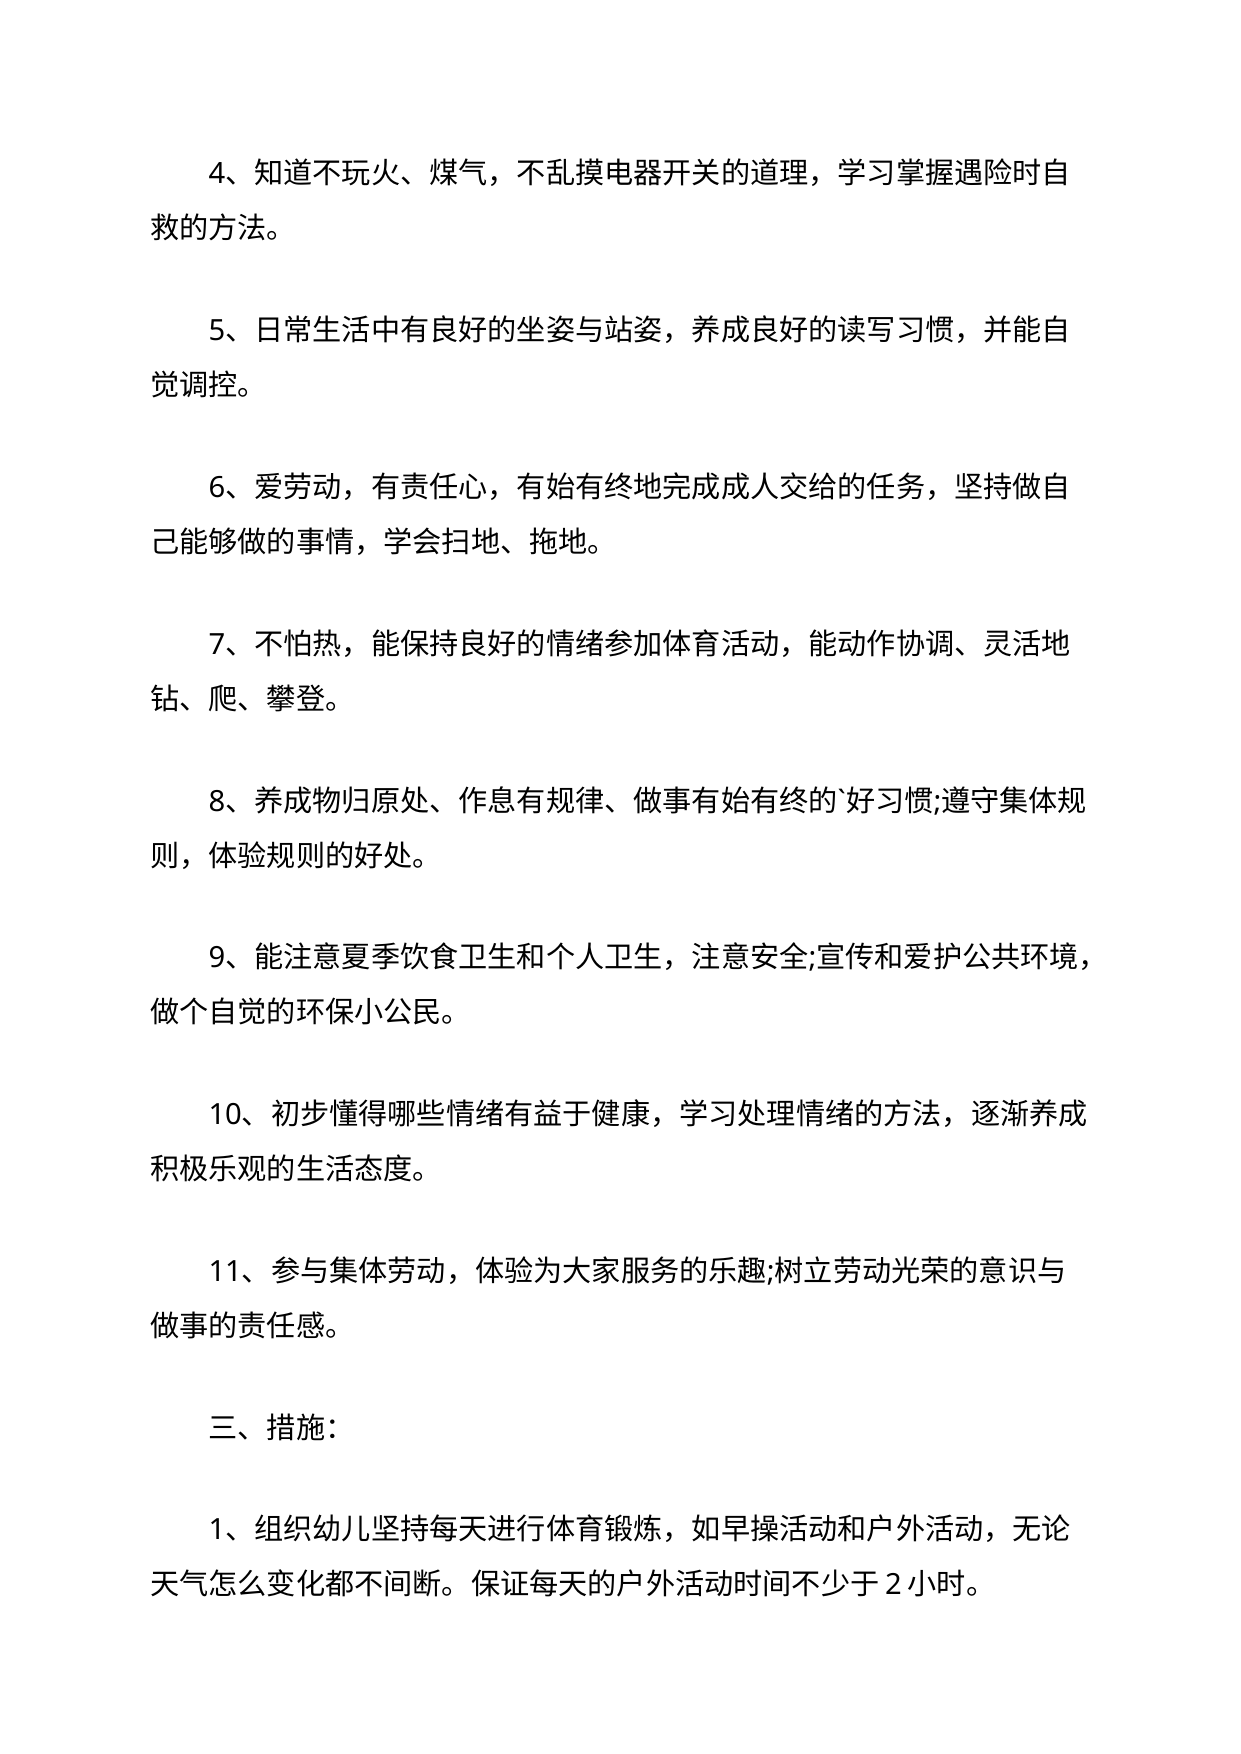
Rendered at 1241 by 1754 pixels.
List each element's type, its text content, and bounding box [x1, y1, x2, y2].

text 4、知道不玩火、煤气，不乱摸电器开关的道理，学习掌握遇险时自救的方法。 [150, 150, 1090, 247]
text 11、参与集体劳动，体验为大家服务的乐趣;树立劳动光荣的意识与做事的责任感。 [150, 1247, 1090, 1345]
text 5、日常生活中有良好的坐姿与站姿，养成良好的读写习惯，并能自觉调控。 [150, 307, 1090, 404]
text 7、不怕热，能保持良好的情绪参加体育活动，能动作协调、灵活地钻、爬、攀登。 [150, 620, 1090, 718]
text 三、措施： [150, 1404, 1090, 1446]
text 9、能注意夏季饮食卫生和个人卫生，注意安全;宣传和爱护公共环境，做个自觉的环保小公民。 [150, 934, 1090, 1031]
text 8、养成物归原处、作息有规律、做事有始有终的`好习惯;遵守集体规则，体验规则的好处。 [150, 777, 1090, 874]
text 6、爱劳动，有责任心，有始有终地完成成人交给的任务，坚持做自己能够做的事情，学会扫地、拖地。 [150, 463, 1090, 561]
text 1、组织幼儿坚持每天进行体育锻炼，如早操活动和户外活动，无论天气怎么变化都不间断。保证每天的户外活动时间不少于2小时。 [150, 1506, 1090, 1603]
text 10、初步懂得哪些情绪有益于健康，学习处理情绪的方法，逐渐养成积极乐观的生活态度。 [150, 1091, 1090, 1188]
